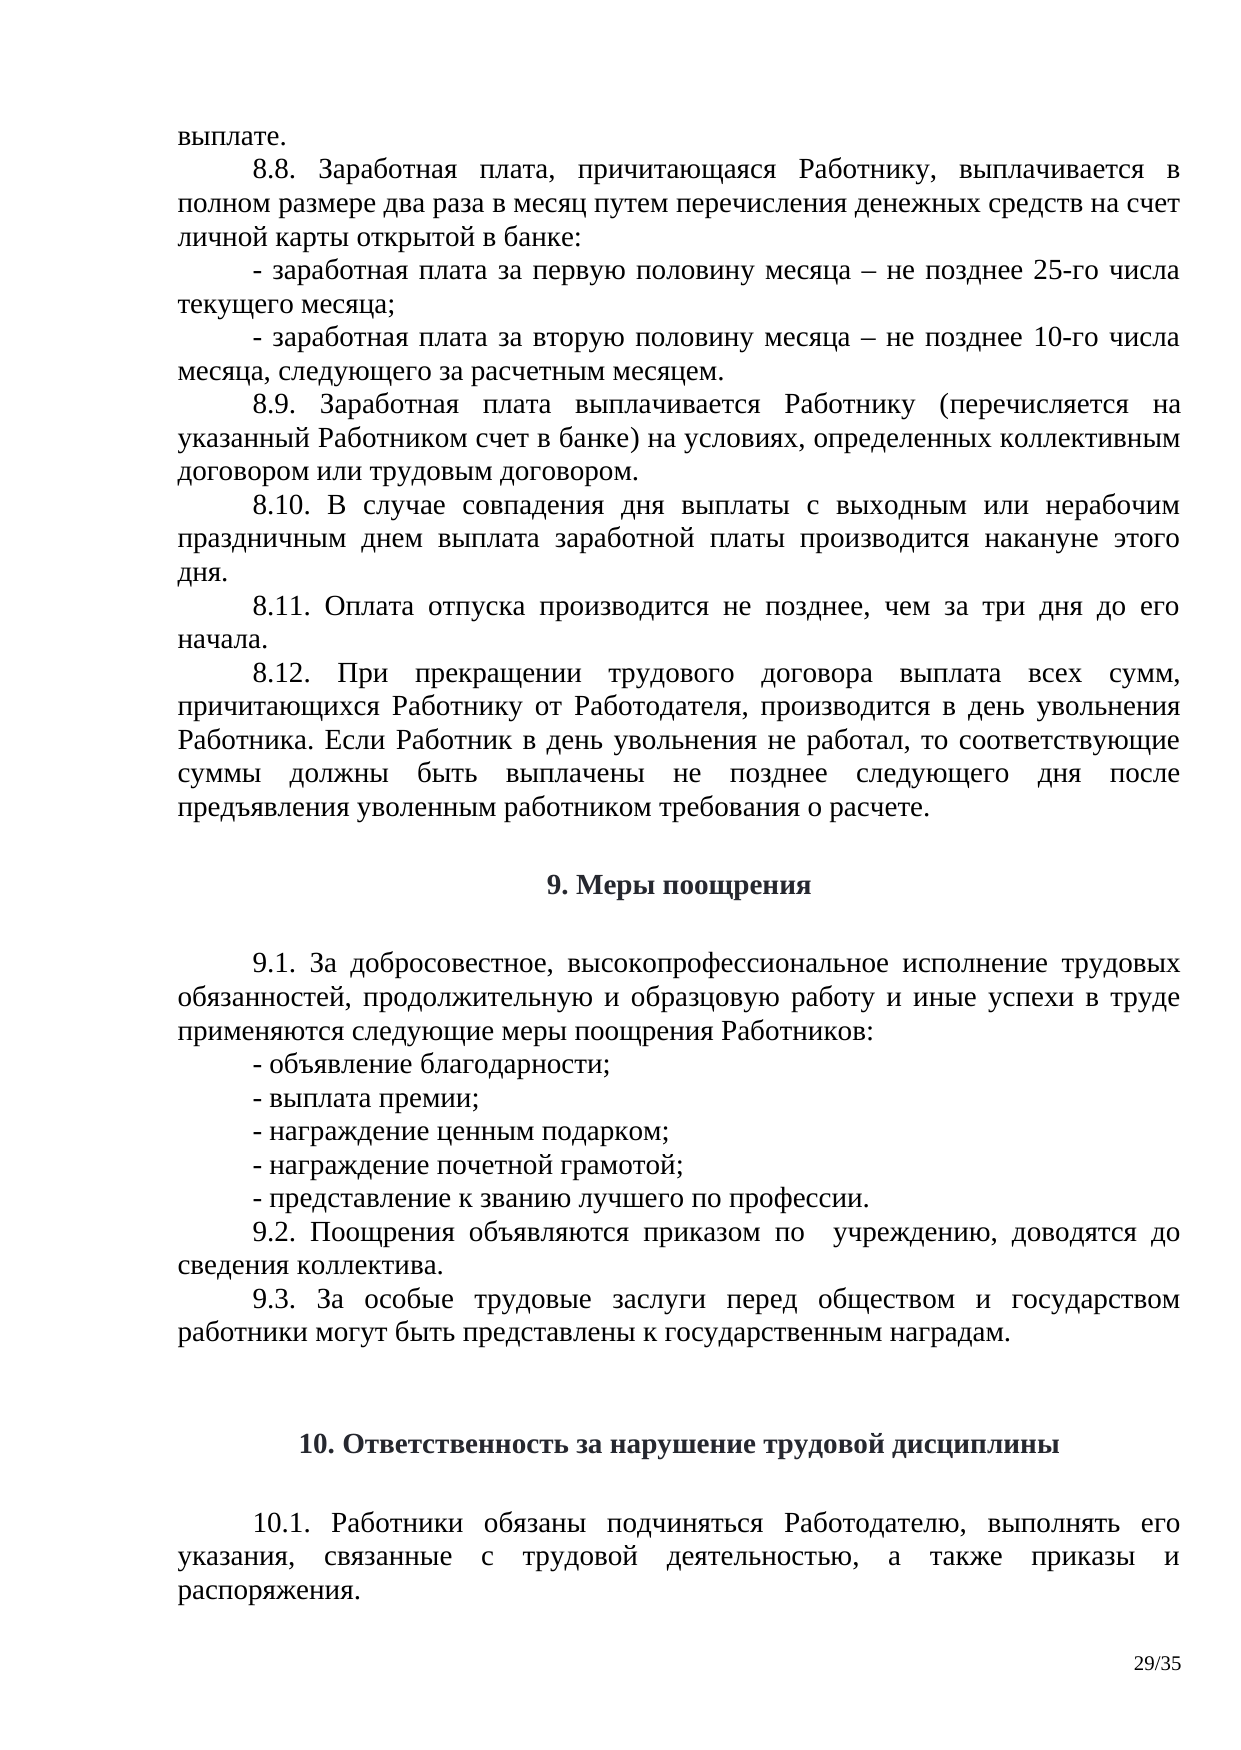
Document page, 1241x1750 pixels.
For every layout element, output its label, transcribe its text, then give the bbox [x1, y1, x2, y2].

text - объявление благодарности; [177, 1046, 1181, 1080]
text 8.10. В случае совпадения дня выплаты с выходным или нерабочим праздничным днем выплата заработной платы производится накануне этого дня. [177, 487, 1181, 588]
text - награждение почетной грамотой; [177, 1147, 1181, 1180]
text 9.3. За особые трудовые заслуги перед обществом и государством работники могут быть представлены к государственным наградам. [177, 1281, 1181, 1348]
text - заработная плата за первую половину месяца – не позднее 25-го числа текущего месяца; [177, 252, 1181, 319]
text 9.1. За добросовестное, высокопрофессиональное исполнение трудовых обязанностей, продолжительную и образцовую работу и иные успехи в труде применяются следующие меры поощрения Работников: [177, 946, 1181, 1046]
text 10.1. Работники обязаны подчиняться Работодателю, выполнять его указания, связанные с трудовой деятельностью, а также приказы и распоряжения. [177, 1505, 1181, 1605]
text 8.8. Заработная плата, причитающаяся Работнику, выплачивается в полном размере два раза в месяц путем перечисления денежных средств на счет личной карты открытой в банке: [177, 152, 1181, 252]
text 8.11. Оплата отпуска производится не позднее, чем за три дня до его начала. [177, 588, 1181, 655]
subtitle 9. Меры поощрения [177, 867, 1181, 901]
text - награждение ценным подарком; [177, 1113, 1181, 1147]
text - представление к званию лучшего по профессии. [177, 1180, 1181, 1214]
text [177, 118, 1181, 152]
text 8.12. При прекращении трудового договора выплата всех сумм, причитающихся Работнику от Работодателя, производится в день увольнения Работника. Если Работник в день увольнения не работал, то соответствующие суммы должны быть выплачены не позднее следующего дня после предъявления уволенным работником требования о расчете. [177, 655, 1181, 822]
text 8.9. Заработная плата выплачивается Работнику (перечисляется на указанный Работником счет в банке) на условиях, определенных коллективным договором или трудовым договором. [177, 386, 1181, 487]
subtitle 10. Ответственность за нарушение трудовой дисциплины [177, 1426, 1181, 1460]
text 9.2. Поощрения объявляются приказом по учреждению, доводятся до сведения коллектива. [177, 1214, 1181, 1281]
text - выплата премии; [177, 1080, 1181, 1113]
text - заработная плата за вторую половину месяца – не позднее 10-го числа месяца, следующего за расчетным месяцем. [177, 319, 1181, 386]
